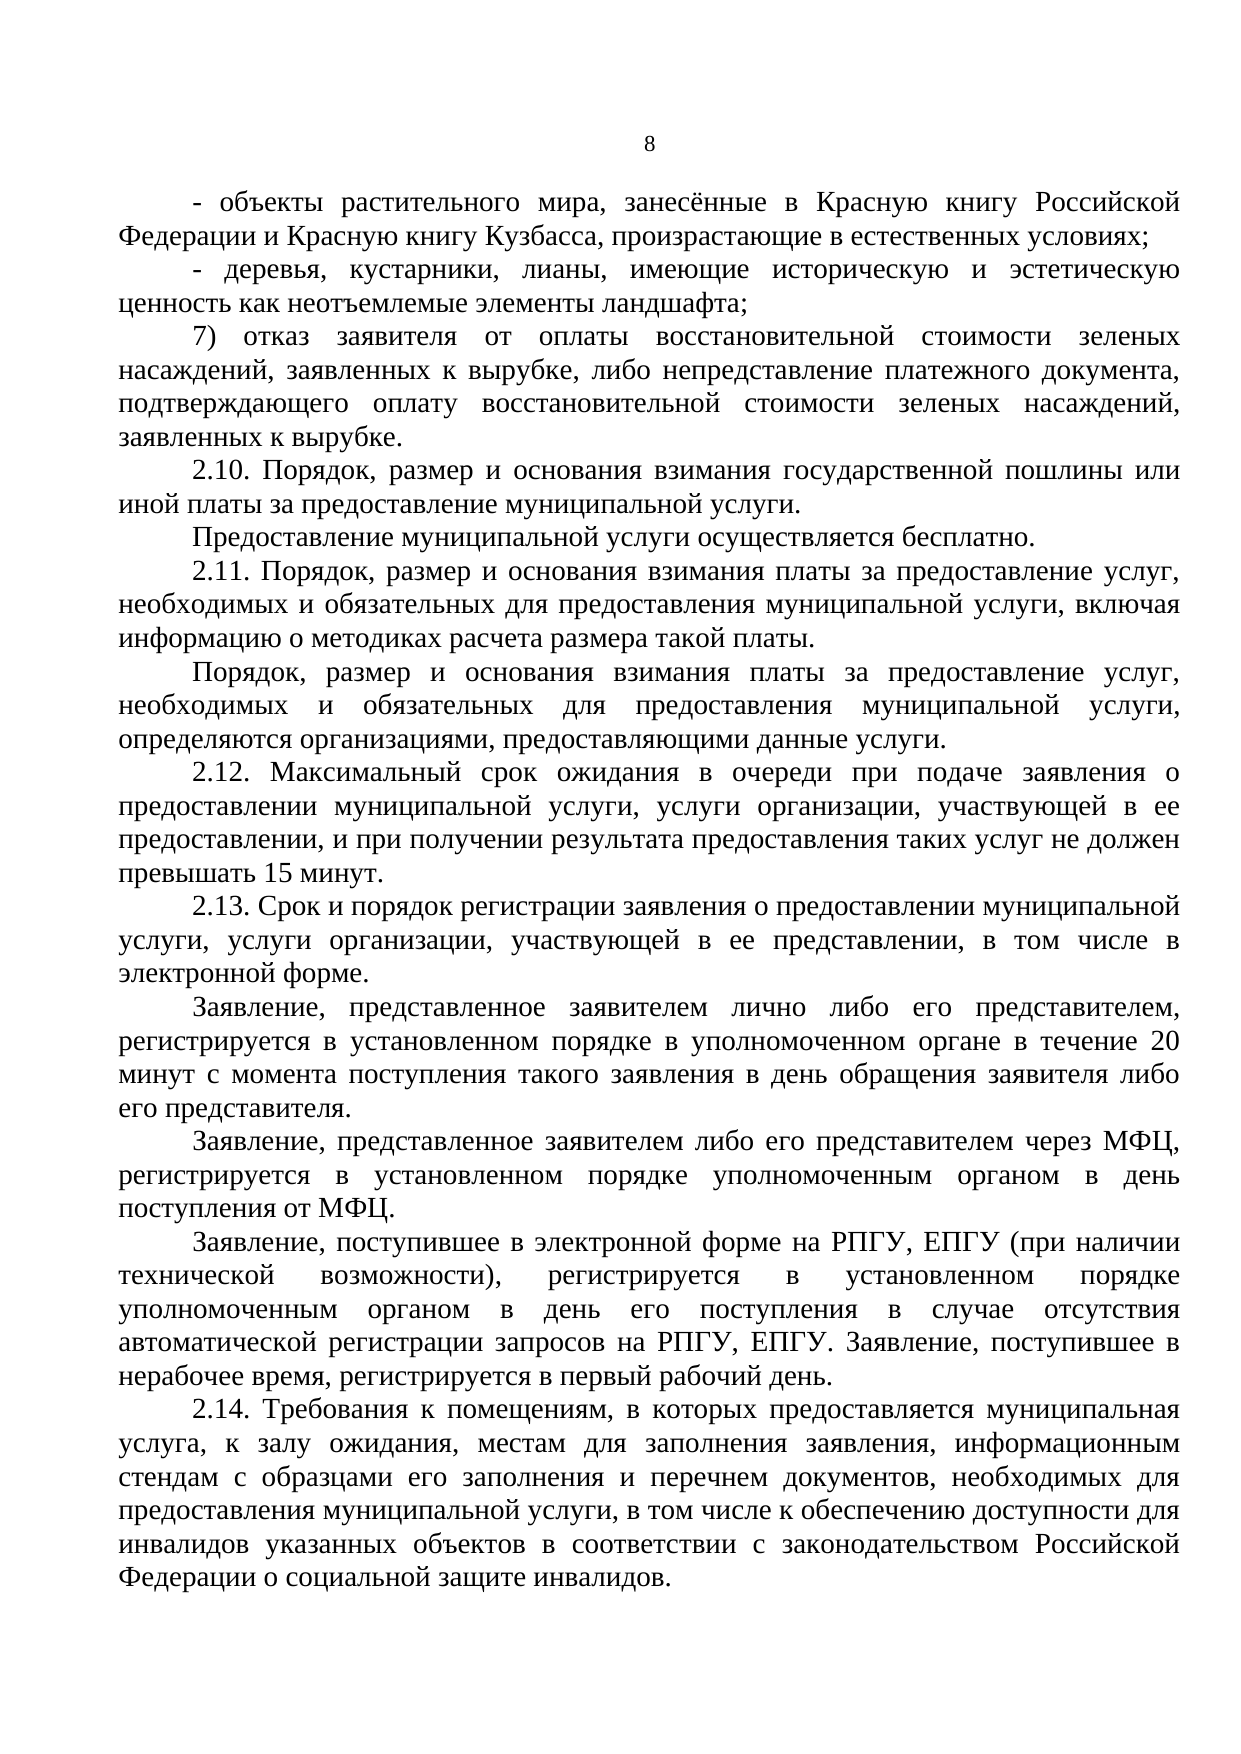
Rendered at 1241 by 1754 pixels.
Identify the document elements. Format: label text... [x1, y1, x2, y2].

text - деревья, кустарники, лианы, имеющие историческую и эстетическую ценность как неотъемлемые элементы ландшафта; [118, 251, 1181, 318]
text Заявление, представленное заявителем лично либо его представителем, регистрируется в установленном порядке в уполномоченном органе в течение 20 минут с момента поступления такого заявления в день обращения заявителя либо его представителя. [118, 989, 1181, 1123]
text 2.10. Порядок, размер и основания взимания государственной пошлины или иной платы за предоставление муниципальной услуги. [118, 452, 1181, 519]
text - объекты растительного мира, занесённые в Красную книгу Российской Федерации и Красную книгу Кузбасса, произрастающие в естественных условиях; [118, 184, 1181, 251]
text 2.12. Максимальный срок ожидания в очереди при подаче заявления о предоставлении муниципальной услуги, услуги организации, участвующей в ее предоставлении, и при получении результата предоставления таких услуг не должен превышать 15 минут. [118, 754, 1181, 888]
text Предоставление муниципальной услуги осуществляется бесплатно. [118, 519, 1181, 553]
text Заявление, представленное заявителем либо его представителем через МФЦ, регистрируется в установленном порядке уполномоченным органом в день поступления от МФЦ. [118, 1123, 1181, 1224]
text 7) отказ заявителя от оплаты восстановительной стоимости зеленых насаждений, заявленных к вырубке, либо непредставление платежного документа, подтверждающего оплату восстановительной стоимости зеленых насаждений, заявленных к вырубке. [118, 318, 1181, 452]
text 2.11. Порядок, размер и основания взимания платы за предоставление услуг, необходимых и обязательных для предоставления муниципальной услуги, включая информацию о методиках расчета размера такой платы. [118, 553, 1181, 654]
text 2.14. Требования к помещениям, в которых предоставляется муниципальная услуга, к залу ожидания, местам для заполнения заявления, информационным стендам с образцами его заполнения и перечнем документов, необходимых для предоставления муниципальной услуги, в том числе к обеспечению доступности для инвалидов указанных объектов в соответствии с законодательством Российской Федерации о социальной защите инвалидов. [118, 1392, 1181, 1593]
text Порядок, размер и основания взимания платы за предоставление услуг, необходимых и обязательных для предоставления муниципальной услуги, определяются организациями, предоставляющими данные услуги. [118, 654, 1181, 754]
text Заявление, поступившее в электронной форме на РПГУ, ЕПГУ (при наличии технической возможности), регистрируется в установленном порядке уполномоченным органом в день его поступления в случае отсутствия автоматической регистрации запросов на РПГУ, ЕПГУ. Заявление, поступившее в нерабочее время, регистрируется в первый рабочий день. [118, 1224, 1181, 1392]
text 2.13. Срок и порядок регистрации заявления о предоставлении муниципальной услуги, услуги организации, участвующей в ее представлении, в том числе в электронной форме. [118, 888, 1181, 989]
